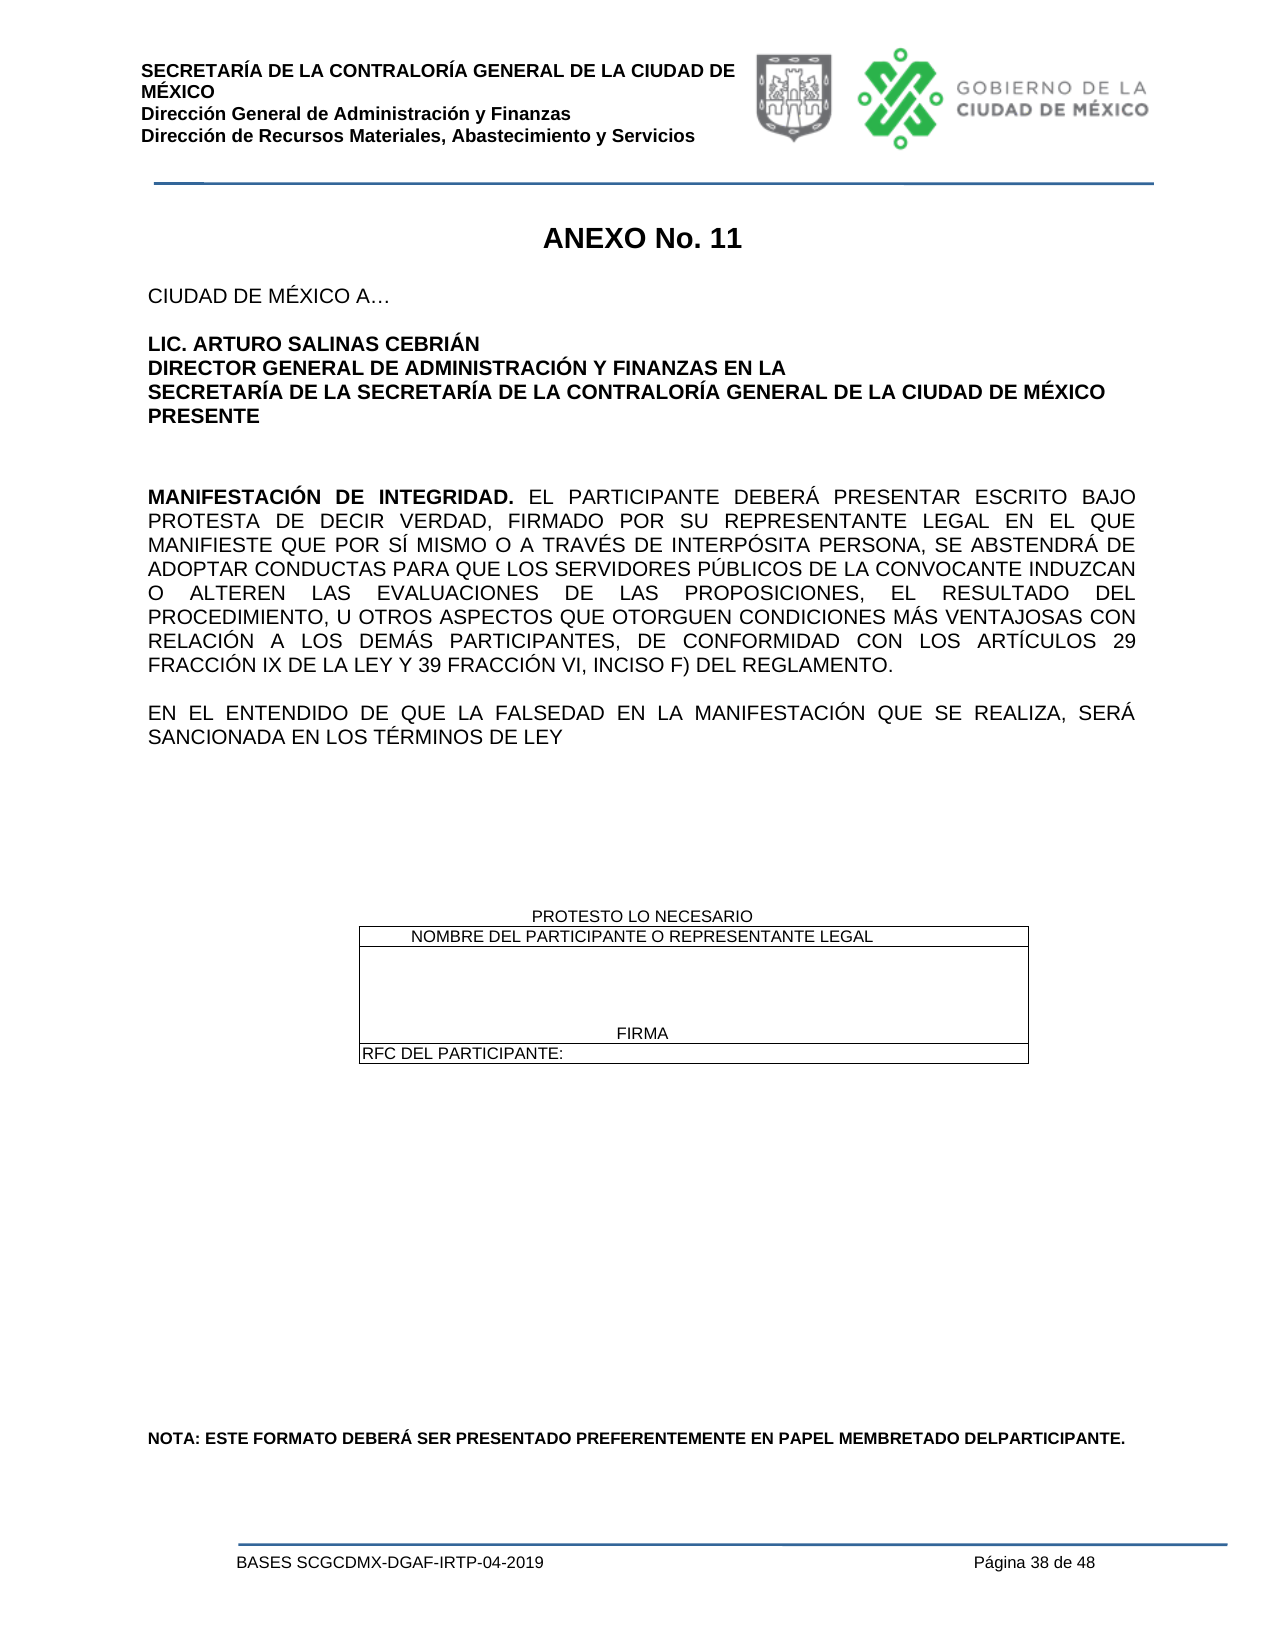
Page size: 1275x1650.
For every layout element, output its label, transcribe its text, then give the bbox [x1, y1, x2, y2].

text PRESENTE [148, 404, 1137, 428]
text PROTESTO LO NECESARIO [148, 907, 1137, 926]
picture [753, 43, 1150, 153]
text SECRETARÍA DE LA SECRETARÍA DE LA CONTRALORÍA GENERAL DE LA CIUDAD DE MÉXICO [148, 380, 1137, 404]
text EN EL ENTENDIDO DE QUE LA FALSEDAD EN LA MANIFESTACIÓN QUE SE REALIZA, SERÁ SANCIONADA EN LOS TÉRMINOS DE LEY [148, 701, 1137, 749]
table_cell RFC DEL PARTICIPANTE: [360, 1044, 1028, 1063]
text ANEXO No. 11 [148, 222, 1137, 255]
text NOTA: ESTE FORMATO DEBERÁ SER PRESENTADO PREFERENTEMENTE EN PAPEL MEMBRETADO DELPARTICIPANTE. [148, 1428, 1137, 1448]
text MANIFESTACIÓN DE INTEGRIDAD. EL PARTICIPANTE DEBERÁ PRESENTAR ESCRITO BAJO PROTESTA DE DECIR VERDAD, FIRMADO POR SU REPRESENTANTE LEGAL EN EL QUE MANIFIESTE QUE POR SÍ MISMO O A TRAVÉS DE INTERPÓSITA PERSONA, SE ABSTENDRÁ DE ADOPTAR CONDUCTAS PARA QUE LOS SERVIDORES PÚBLICOS DE LA CONVOCANTE INDUZCAN O ALTEREN LAS EVALUACIONES DE LAS PROPOSICIONES, EL RESULTADO DEL PROCEDIMIENTO, U OTROS ASPECTOS QUE OTORGUEN CONDICIONES MÁS VENTAJOSAS CON RELACIÓN A LOS DEMÁS PARTICIPANTES, DE CONFORMIDAD CON LOS ARTÍCULOS 29 FRACCIÓN IX DE LA LEY Y 39 FRACCIÓN VI, INCISO F) DEL REGLAMENTO. [148, 485, 1137, 677]
table_cell FIRMA [360, 947, 1028, 1043]
text CIUDAD DE MÉXICO A… [148, 284, 1137, 308]
text DIRECTOR GENERAL DE ADMINISTRACIÓN Y FINANZAS EN LA [148, 356, 1137, 380]
text LIC. ARTURO SALINAS CEBRIÁN [148, 332, 1137, 356]
table_header NOMBRE DEL PARTICIPANTE O REPRESENTANTE LEGAL [360, 927, 1028, 946]
